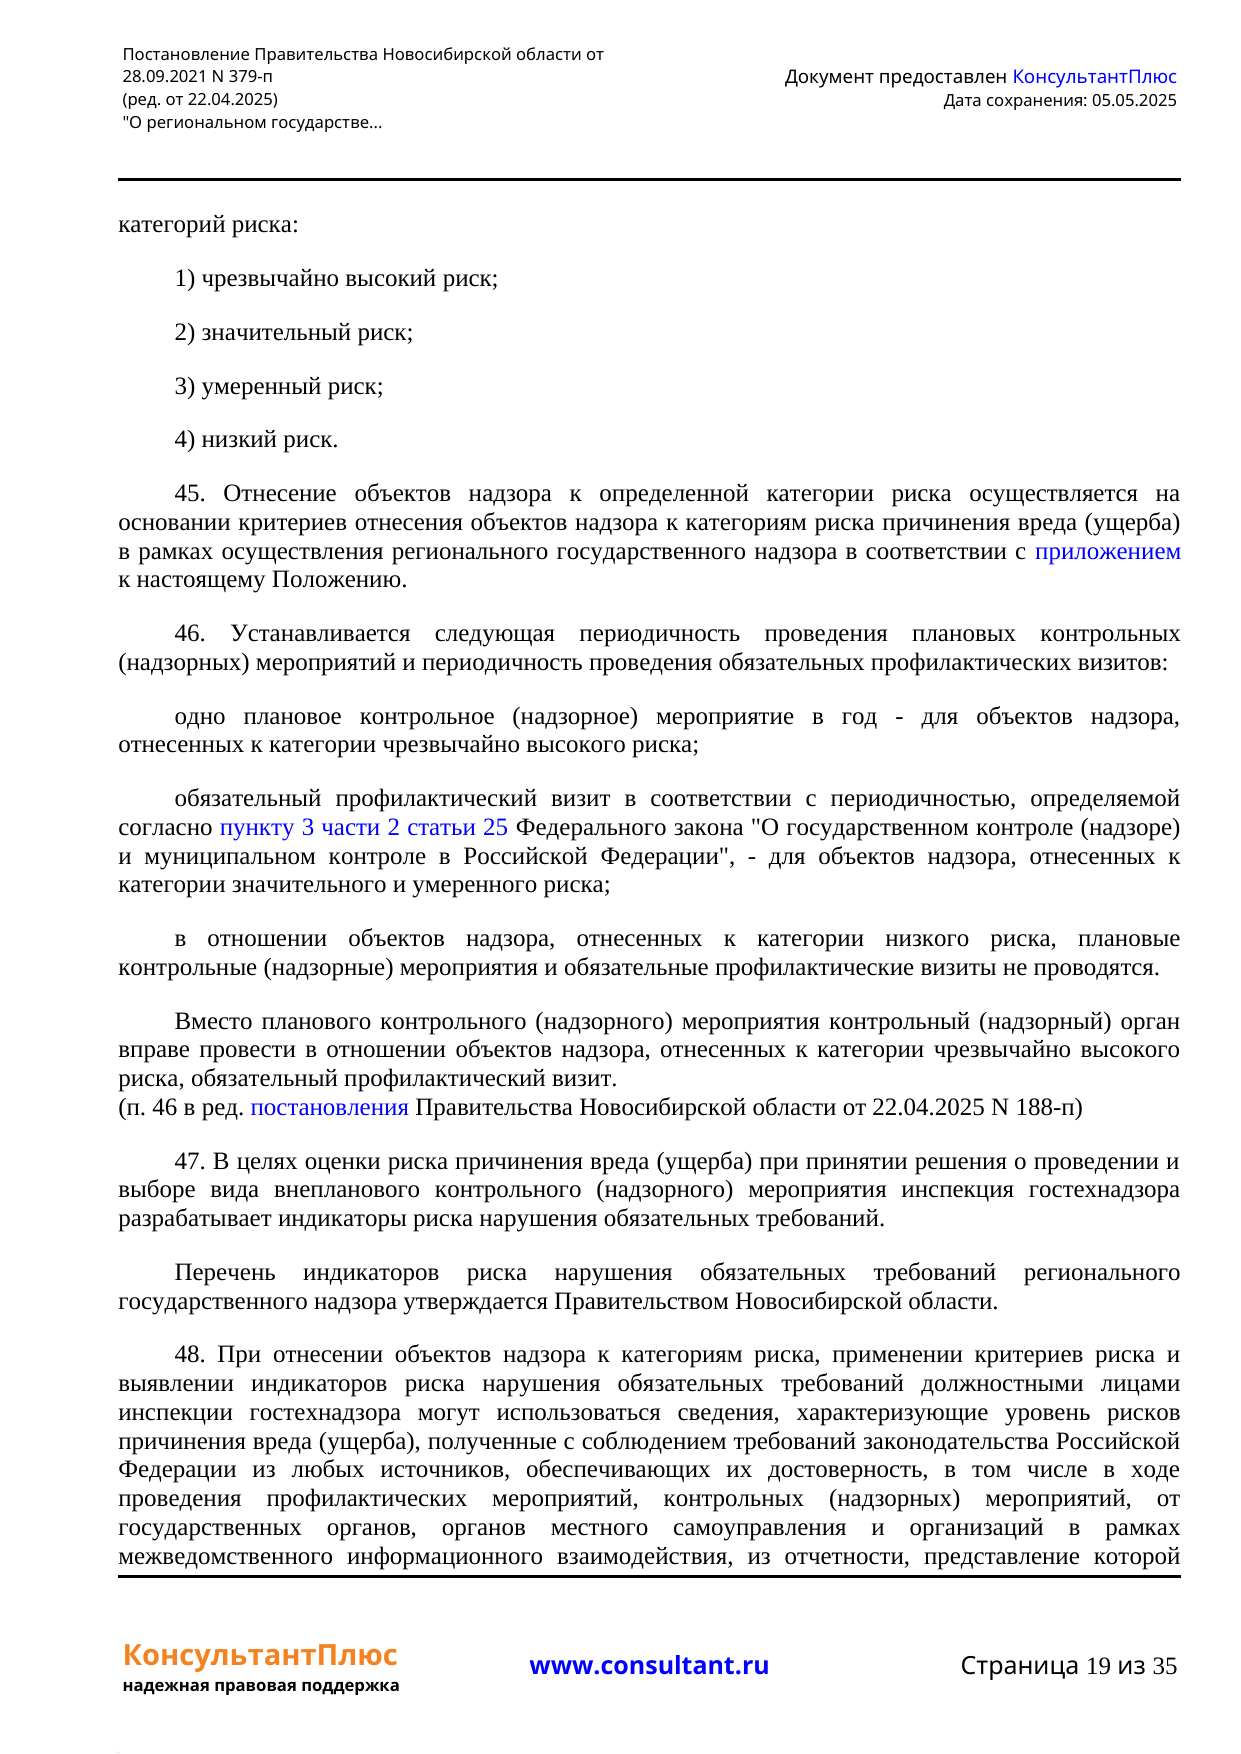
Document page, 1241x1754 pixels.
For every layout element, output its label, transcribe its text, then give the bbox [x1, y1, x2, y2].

text Перечень индикаторов риска нарушения обязательных требований регионального государственного надзора утверждается Правительством Новосибирской области. [118, 1257, 1181, 1314]
text 46. Устанавливается следующая периодичность проведения плановых контрольных (надзорных) мероприятий и периодичность проведения обязательных профилактических визитов: [118, 618, 1181, 676]
text 2) значительный риск; [118, 317, 1181, 346]
text 47. В целях оценки риска причинения вреда (ущерба) при принятии решения о проведении и выборе вида внепланового контрольного (надзорного) мероприятия инспекция гостехнадзора разрабатывает индикаторы риска нарушения обязательных требований. [118, 1146, 1181, 1232]
text 4) низкий риск. [118, 424, 1181, 453]
text 45. Отнесение объектов надзора к определенной категории риска осуществляется на основании критериев отнесения объектов надзора к категориям риска причинения вреда (ущерба) в рамках осуществления регионального государственного надзора в соответствии с приложением к настоящему Положению. [118, 478, 1181, 593]
text Вместо планового контрольного (надзорного) мероприятия контрольный (надзорный) орган вправе провести в отношении объектов надзора, отнесенных к категории чрезвычайно высокого риска, обязательный профилактический визит. [118, 1006, 1181, 1092]
text одно плановое контрольное (надзорное) мероприятие в год - для объектов надзора, отнесенных к категории чрезвычайно высокого риска; [118, 701, 1181, 758]
text (п. 46 в ред. постановления Правительства Новосибирской области от 22.04.2025 N 188-п) [118, 1092, 1181, 1121]
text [118, 1339, 1181, 1569]
text 1) чрезвычайно высокий риск; [118, 263, 1181, 292]
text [118, 209, 1181, 238]
text в отношении объектов надзора, отнесенных к категории низкого риска, плановые контрольные (надзорные) мероприятия и обязательные профилактические визиты не проводятся. [118, 923, 1181, 981]
text 3) умеренный риск; [118, 371, 1181, 399]
text обязательный профилактический визит в соответствии с периодичностью, определяемой согласно пункту 3 части 2 статьи 25 Федерального закона "О государственном контроле (надзоре) и муниципальном контроле в Российской Федерации", - для объектов надзора, отнесенных к категории значительного и умеренного риска; [118, 783, 1181, 898]
